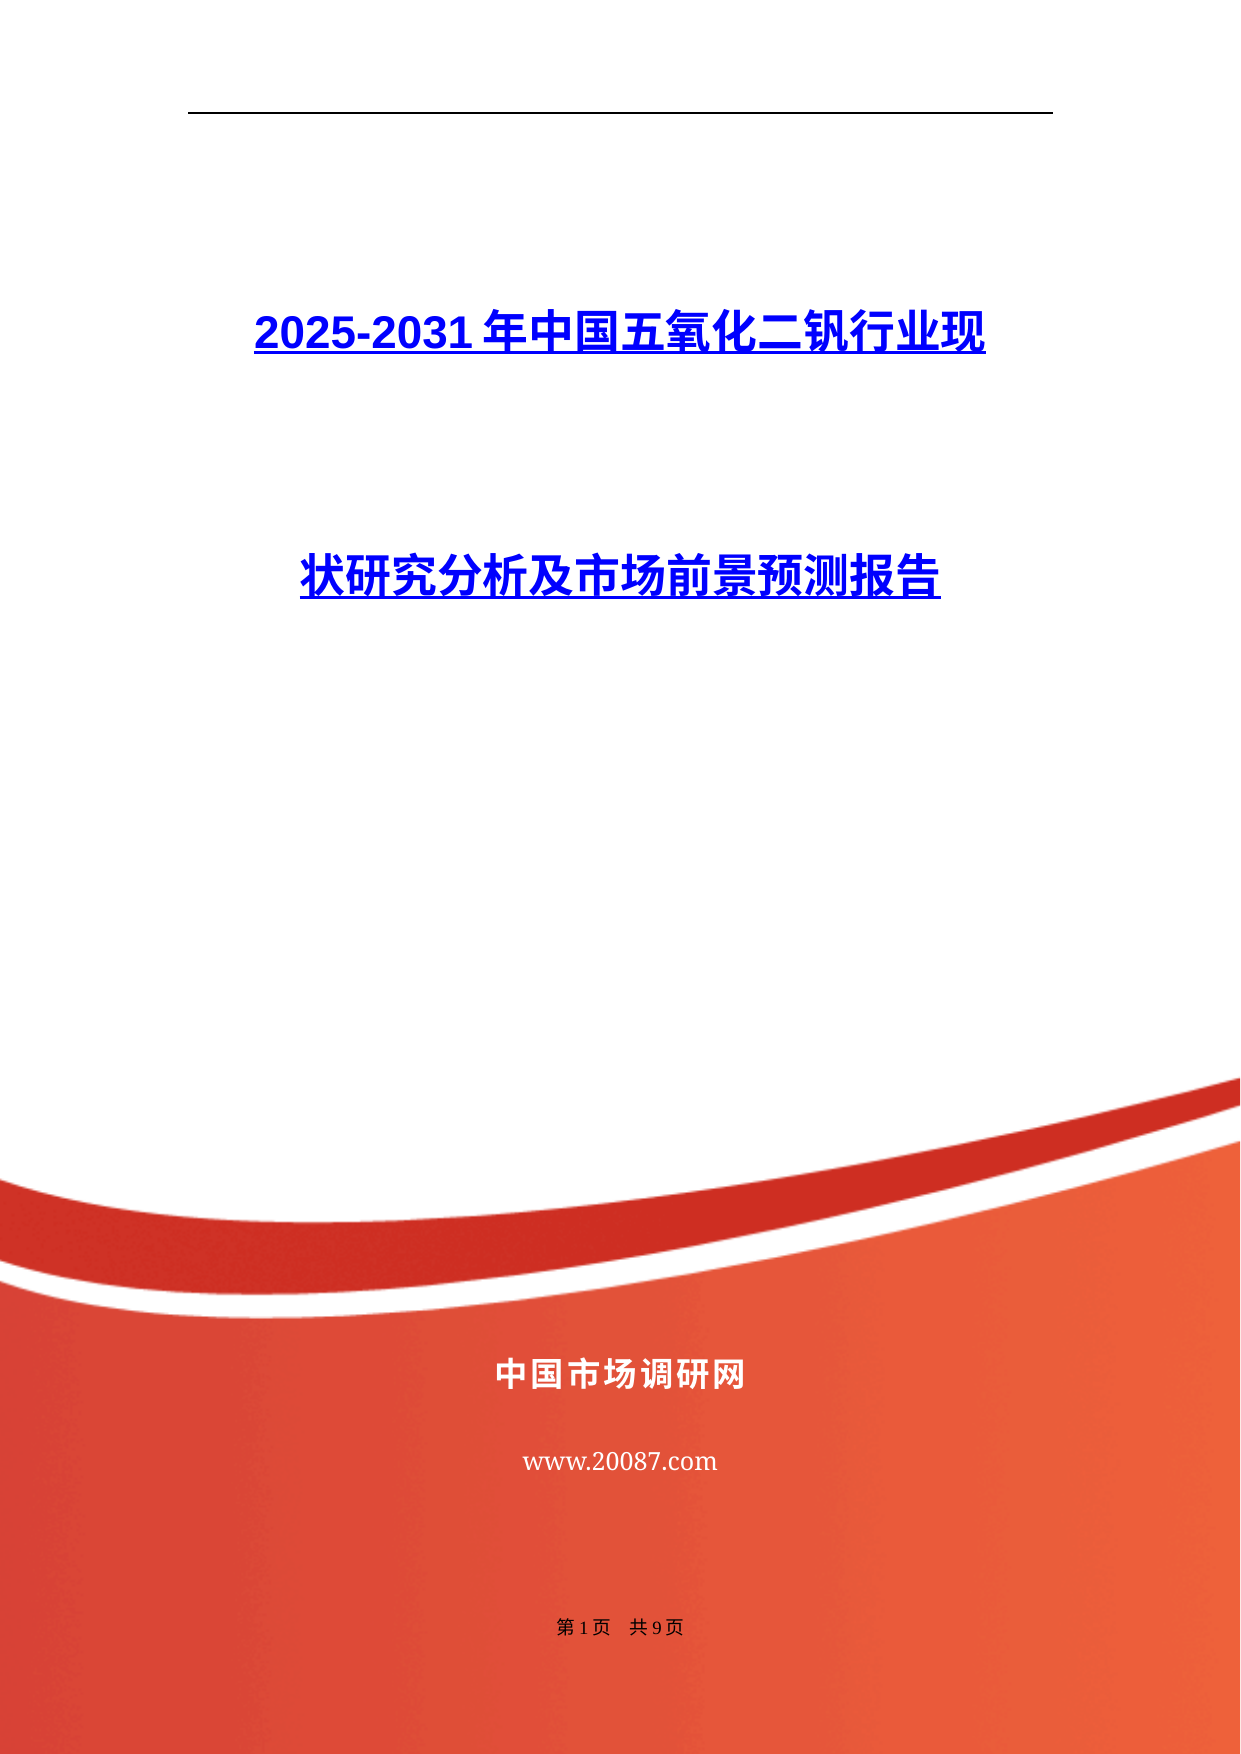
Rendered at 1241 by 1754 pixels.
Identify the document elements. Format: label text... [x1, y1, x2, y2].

text www.20087.com [187, 1428, 1053, 1493]
subtitle 中国市场调研网 [187, 1339, 1053, 1404]
table_header 2025-2031年中国五氧化二钒行业现状研究分析及市场前景预测报告 [188, 207, 1053, 773]
picture [0, 1006, 1241, 1754]
